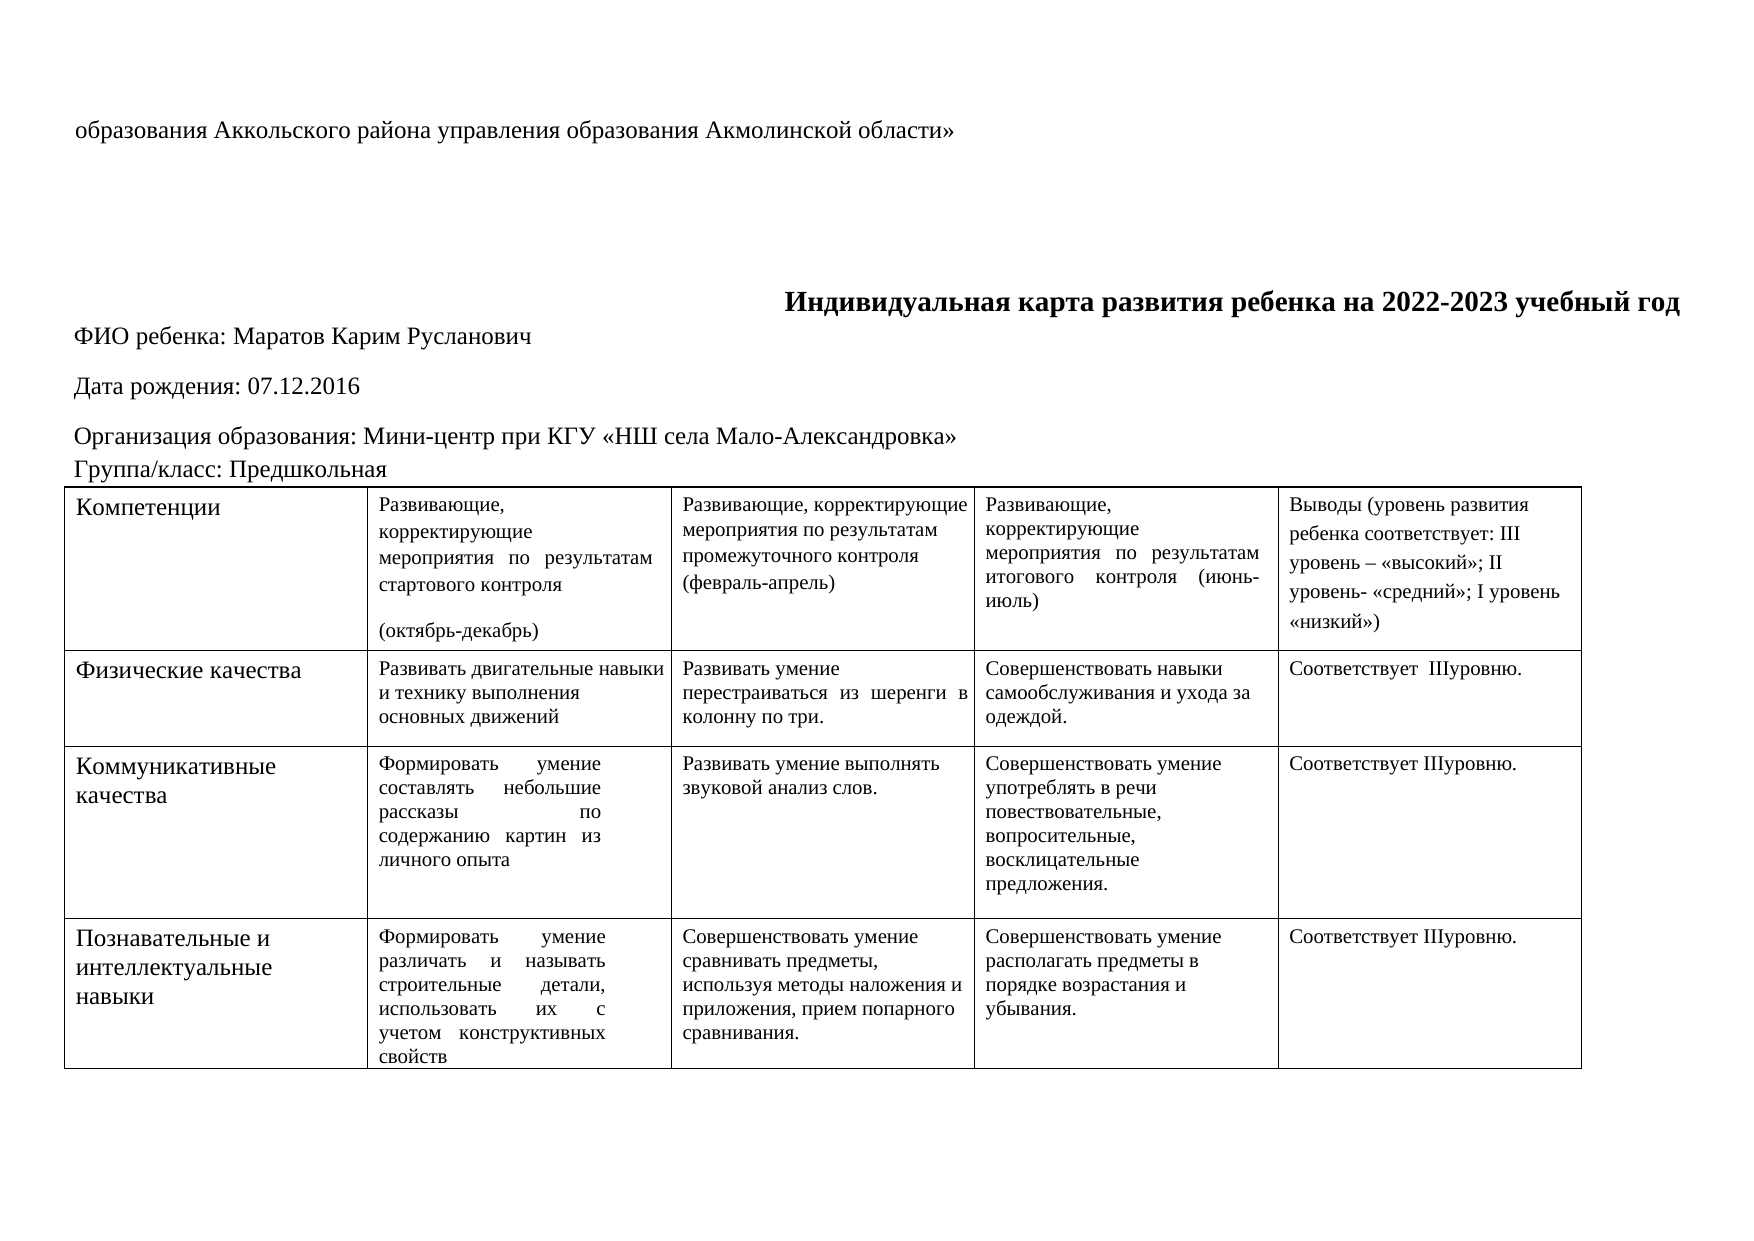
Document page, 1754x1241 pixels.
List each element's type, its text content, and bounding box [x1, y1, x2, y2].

table_header Развивающие, корректирующие мероприятия по результатам итогового контроля (июнь-июль) [975, 488, 1278, 650]
text Организация образования: Мини-центр при КГУ «НШ села Мало-Александровка» [73, 421, 1679, 450]
table_cell Формировать умение различать и называть строительные детали, использовать их с учетом конструктивных свойств [368, 919, 671, 1068]
table_cell Соответствует IIIуровню. [1279, 651, 1581, 746]
table_cell Физические качества [65, 651, 367, 746]
table_cell Развивать умение выполнять звуковой анализ слов. [672, 747, 974, 918]
table_cell Совершенствовать навыки самообслуживания и ухода за одеждой. [975, 651, 1278, 746]
table_cell Развивать умение перестраиваться из шеренги в колонну по три. [672, 651, 974, 746]
table_cell Познавательные и интеллектуальные навыки [65, 919, 367, 1068]
table_cell Совершенствовать умение употреблять в речи повествовательные, вопросительные, восклицательные предложения. [975, 747, 1278, 918]
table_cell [1279, 919, 1581, 1068]
table_cell Совершенствовать умение сравнивать предметы, используя методы наложения и приложения, прием попарного сравнивания. [672, 919, 974, 1068]
text ФИО ребенка: Маратов Карим Русланович [73, 321, 1679, 350]
table_cell Развивать двигательные навыки и технику выполнения основных движений [368, 651, 671, 746]
table_cell Совершенствовать умение располагать предметы в порядке возрастания и убывания. [975, 919, 1278, 1068]
text Индивидуальная карта развития ребенка на 2022-2023 учебный год [75, 284, 1680, 318]
table_cell Соответствует IIIуровню. [1279, 747, 1581, 918]
table_header Выводы (уровень развития ребенка соответствует: III уровень – «высокий»; II уровень- «средний»; I уровень «низкий») [1279, 488, 1581, 650]
table_cell Формировать умение составлять небольшие рассказы по содержанию картин из личного опыта [368, 747, 671, 918]
text Группа/класс: Предшкольная [73, 454, 1679, 482]
table_header Развивающие, корректирующие мероприятия по результатам промежуточного контроля (февраль-апрель) [672, 488, 974, 650]
table_header Развивающие, корректирующие мероприятия по результатам стартового контроля (октябрь-декабрь) [368, 488, 671, 650]
table_header Компетенции [65, 488, 367, 650]
text Дата рождения: 07.12.2016 [73, 371, 1679, 400]
table_cell Коммуникативные качества [65, 747, 367, 918]
